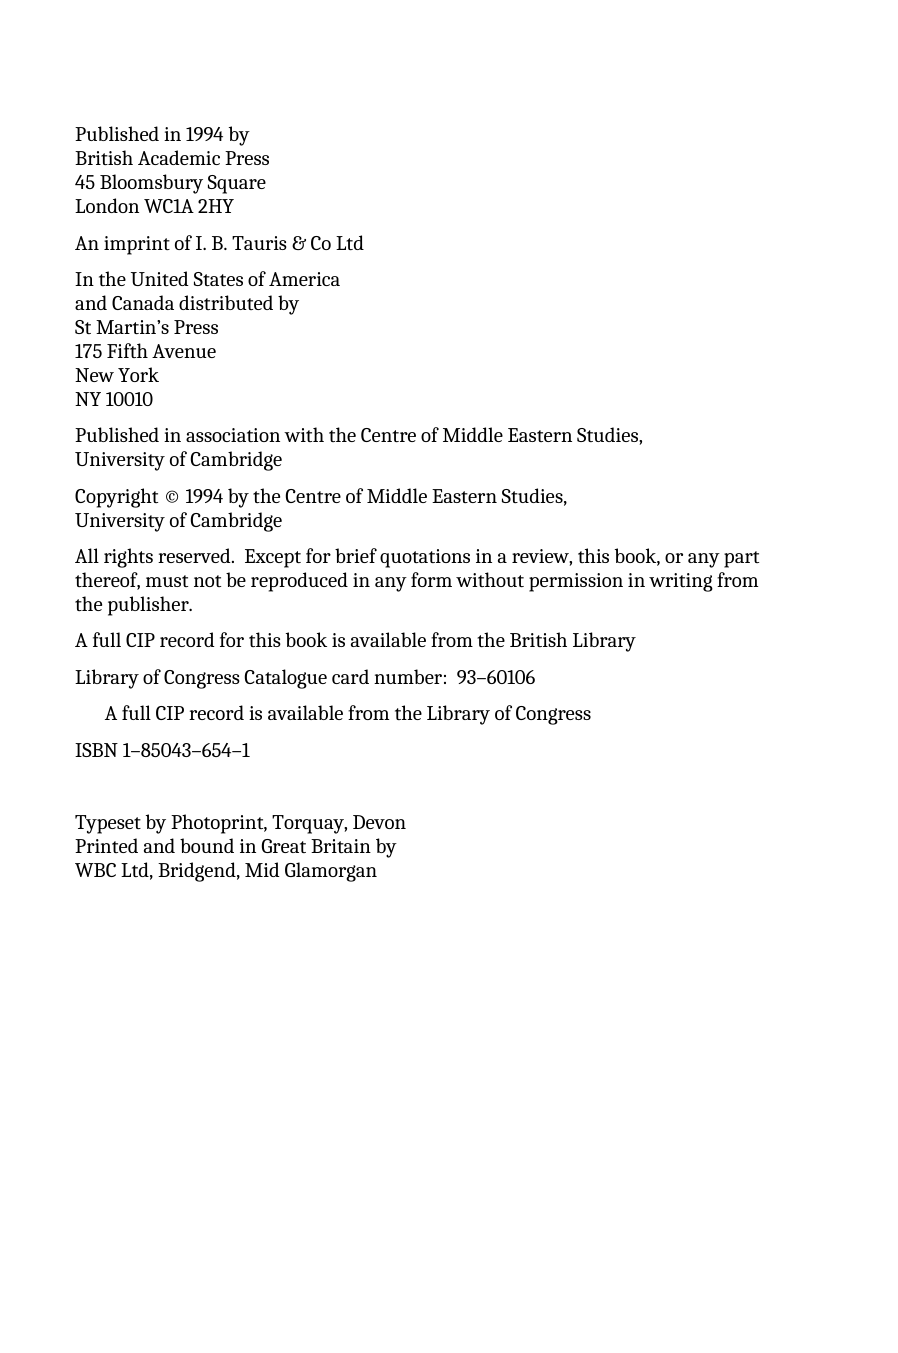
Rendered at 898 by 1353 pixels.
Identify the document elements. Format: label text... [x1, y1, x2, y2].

text WBC Ltd, Bridgend, Mid Glamorgan [75, 858, 786, 882]
text A full CIP record is available from the Library of Congress [75, 702, 786, 726]
text A full CIP record for this book is available from the British Library [75, 629, 786, 653]
text New York [75, 363, 786, 387]
text University of Cambridge [75, 448, 786, 472]
text St Martin’s Press [75, 316, 786, 339]
text 175 Fifth Avenue [75, 339, 786, 363]
text All rights reserved. Except for brief quotations in a review, this book, or any part thereof, must not be reproduced in any form without permission in writing from the publisher. [75, 545, 786, 617]
text Typeset by Photoprint, Torquay, Devon [75, 810, 786, 834]
text In the United States of America [75, 268, 786, 292]
text Library of Congress Catalogue card number: 93–60106 [75, 666, 786, 689]
text British Academic Press [75, 147, 786, 171]
text NY 10010 [75, 387, 786, 411]
text Published in association with the Centre of Middle Eastern Studies, [75, 424, 786, 448]
text London WC1A 2HY [75, 195, 786, 219]
text Published in 1994 by [75, 123, 786, 147]
text and Canada distributed by [75, 292, 786, 316]
text 45 Bloomsbury Square [75, 171, 786, 195]
text Printed and bound in Great Britain by [75, 834, 786, 858]
text ISBN 1–85043–654–1 [75, 738, 786, 762]
text Copyright © 1994 by the Centre of Middle Eastern Studies, [75, 484, 786, 508]
text An imprint of I. B. Tauris & Co Ltd [75, 231, 786, 255]
text University of Cambridge [75, 508, 786, 532]
